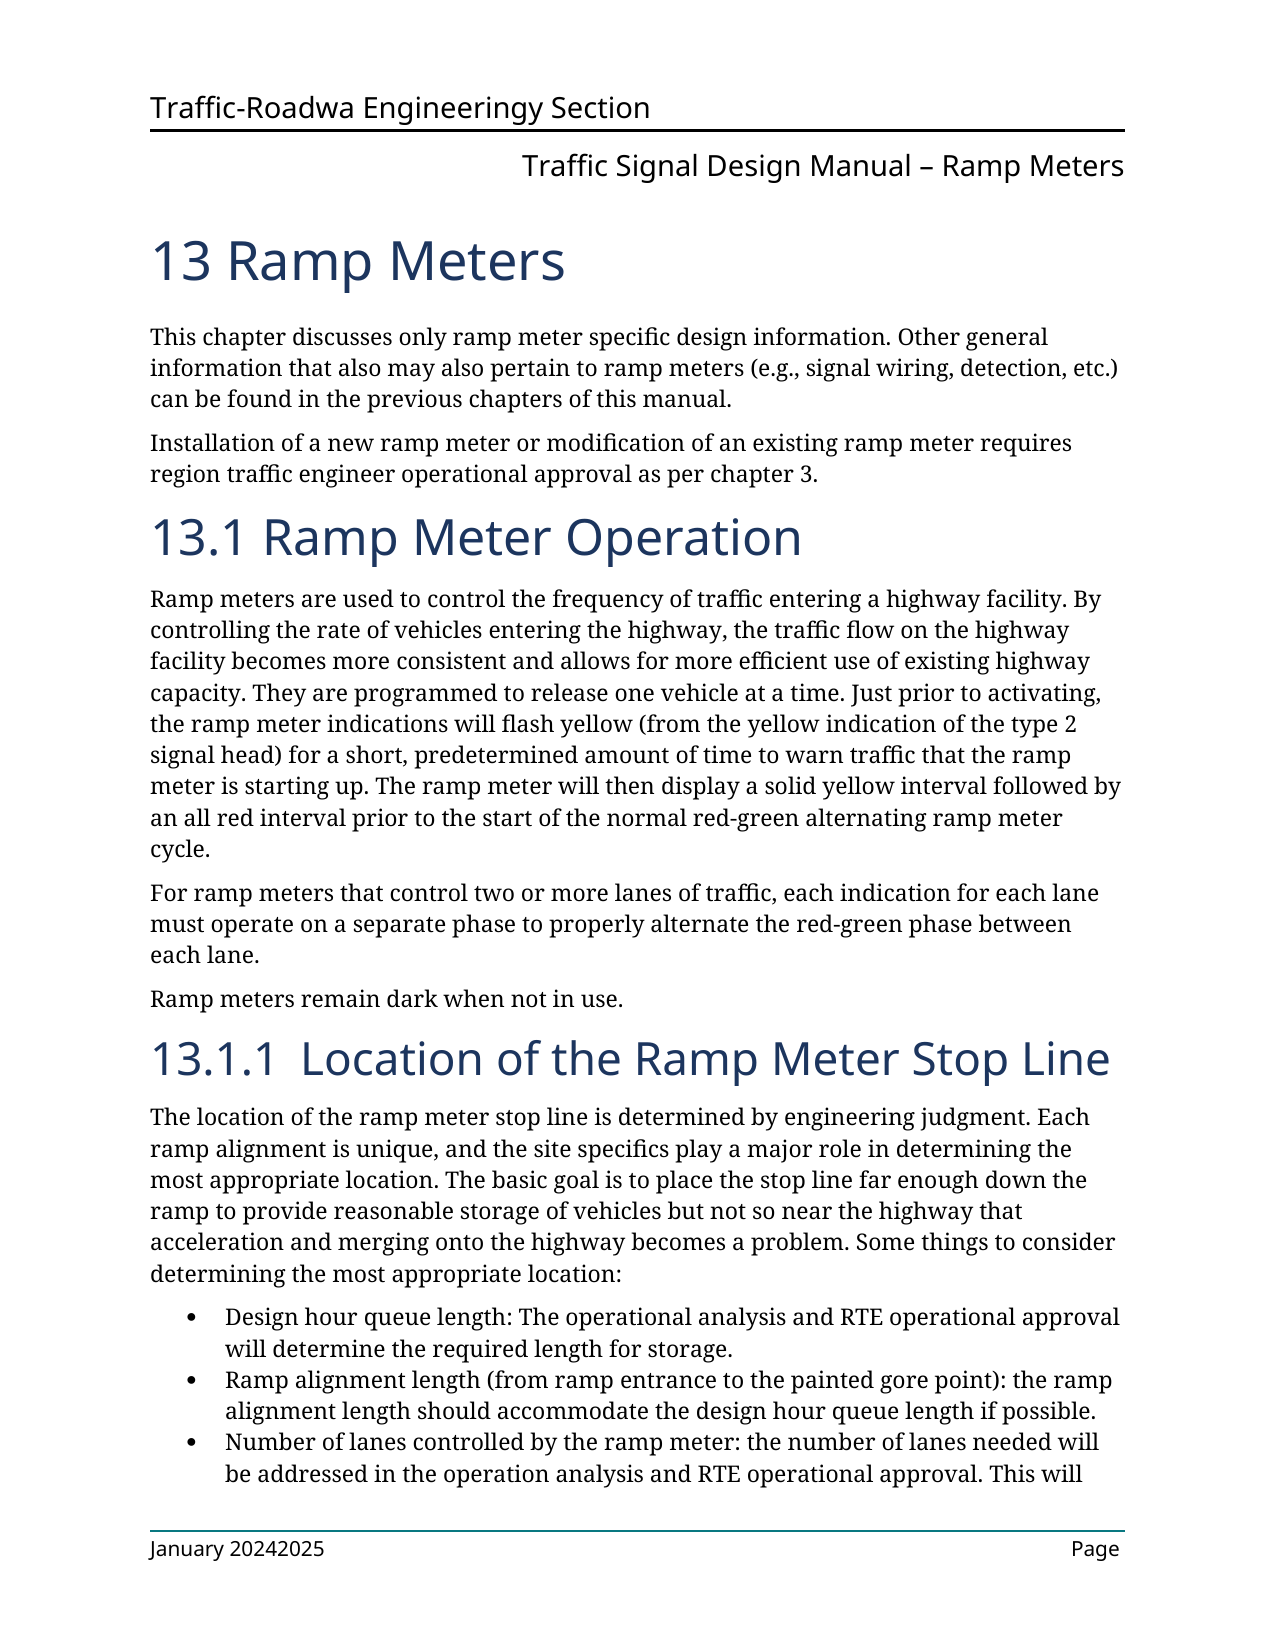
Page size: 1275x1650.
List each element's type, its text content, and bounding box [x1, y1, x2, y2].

text The location of the ramp meter stop line is determined by engineering judgment. Each ramp alignment is unique, and the site specifics play a major role in determining the most appropriate location. The basic goal is to place the stop line far enough down the ramp to provide reasonable storage of vehicles but not so near the highway that acceleration and merging onto the highway becomes a problem. Some things to consider determining the most appropriate location: [150, 1101, 1125, 1289]
subtitle Ramp Meter Operation [150, 502, 1125, 570]
list Ramp alignment length (from ramp entrance to the painted gore point): the ramp alignment length should accommodate the design hour queue length if possible. [187, 1364, 1125, 1426]
text Ramp meters remain dark when not in use. [150, 983, 1125, 1014]
text This chapter discusses only ramp meter specific design information. Other general information that also may also pertain to ramp meters (e.g., signal wiring, detection, etc.) can be found in the previous chapters of this manual. [150, 321, 1125, 414]
list Design hour queue length: The operational analysis and RTE operational approval will determine the required length for storage. [187, 1301, 1125, 1364]
text Ramp meters are used to control the frequency of traffic entering a highway facility. By controlling the rate of vehicles entering the highway, the traffic flow on the highway facility becomes more consistent and allows for more efficient use of existing highway capacity. They are programmed to release one vehicle at a time. Just prior to activating, the ramp meter indications will flash yellow (from the yellow indication of the type 2 signal head) for a short, predetermined amount of time to warn traffic that the ramp meter is starting up. The ramp meter will then display a solid yellow interval followed by an all red interval prior to the start of the normal red-green alternating ramp meter cycle. [150, 583, 1125, 864]
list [187, 1426, 1125, 1489]
subtitle Ramp Meters [150, 222, 1125, 296]
text For ramp meters that control two or more lanes of traffic, each indication for each lane must operate on a separate phase to properly alternate the red-green phase between each lane. [150, 876, 1125, 970]
subtitle Location of the Ramp Meter Stop Line [150, 1026, 1125, 1089]
text Installation of a new ramp meter or modification of an existing ramp meter requires region traffic engineer operational approval as per chapter 3. [150, 427, 1125, 489]
